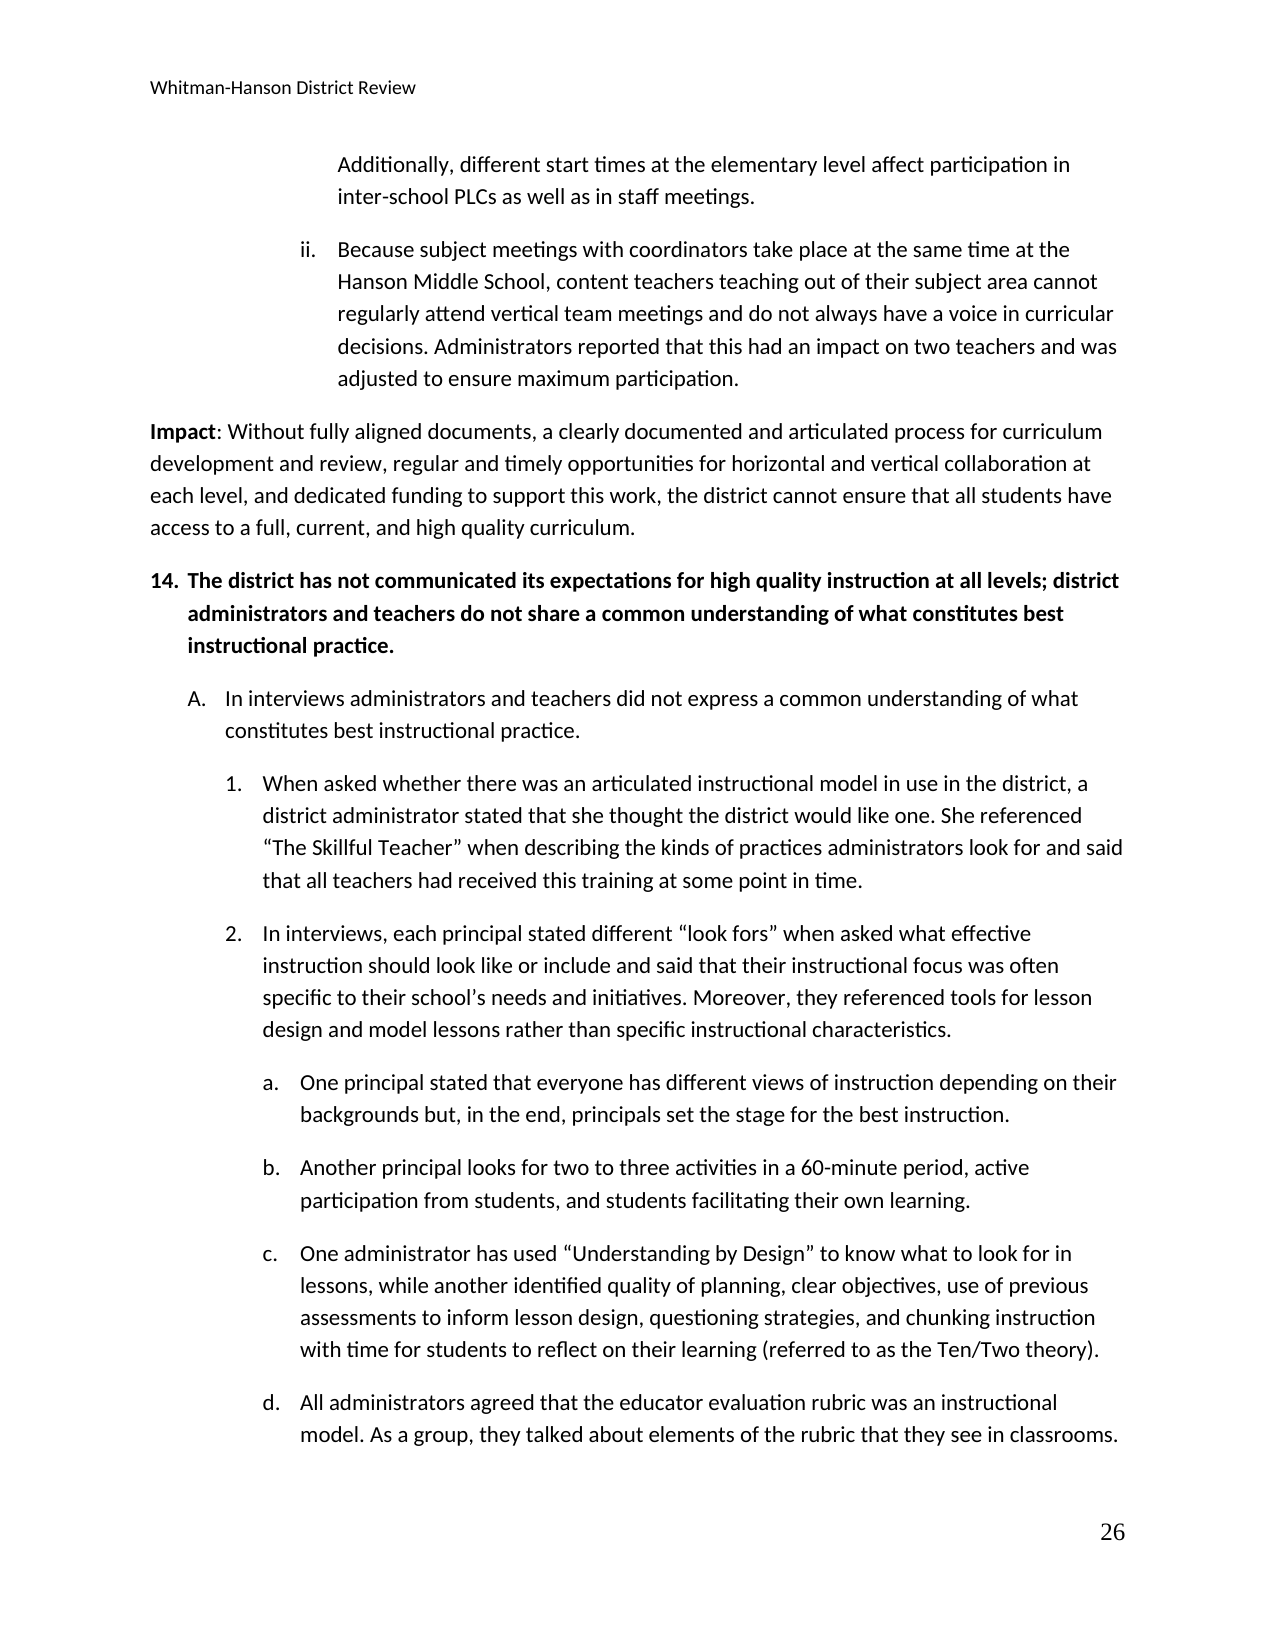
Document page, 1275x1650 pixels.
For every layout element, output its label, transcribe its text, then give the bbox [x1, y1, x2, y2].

text ii. Because subject meetings with coordinators take place at the same time at the Hanson Middle School, content teachers teaching out of their subject area cannot regularly attend vertical team meetings and do not always have a voice in curricular decisions. Administrators reported that this had an impact on two teachers and was adjusted to ensure maximum participation. [300, 235, 1125, 392]
text b. Another principal looks for two to three activities in a 60-minute period, active participation from students, and students facilitating their own learning. [150, 1153, 1125, 1214]
text 14. The district has not communicated its expectations for high quality instruction at all levels; district administrators and teachers do not share a common understanding of what constitutes best instructional practice. [150, 567, 1125, 659]
text 2. In interviews, each principal stated different “look fors” when asked what effective instruction should look like or include and said that their instructional focus was often specific to their school’s needs and initiatives. Moreover, they referenced tools for lesson design and model lessons rather than specific instructional characteristics. [225, 919, 1125, 1043]
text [300, 150, 1125, 210]
text Impact: Without fully aligned documents, a clearly documented and articulated process for curriculum development and review, regular and timely opportunities for horizontal and vertical collaboration at each level, and dedicated funding to support this work, the district cannot ensure that all students have access to a full, current, and high quality curriculum. [150, 417, 1125, 542]
text a. One principal stated that everyone has different views of instruction depending on their backgrounds but, in the end, principals set the stage for the best instruction. [150, 1068, 1125, 1128]
text 1. When asked whether there was an articulated instructional model in use in the district, a district administrator stated that she thought the district would like one. She referenced “The Skillful Teacher” when describing the kinds of practices administrators look for and said that all teachers had received this training at some point in time. [225, 769, 1125, 894]
text A. In interviews administrators and teachers did not express a common understanding of what constitutes best instructional practice. [150, 684, 1125, 744]
text c. One administrator has used “Understanding by Design” to know what to look for in lessons, while another identified quality of planning, clear objectives, use of previous assessments to inform lesson design, questioning strategies, and chunking instruction with time for students to reflect on their learning (referred to as the Ten/Two theory). [150, 1239, 1125, 1363]
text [150, 1388, 1125, 1448]
